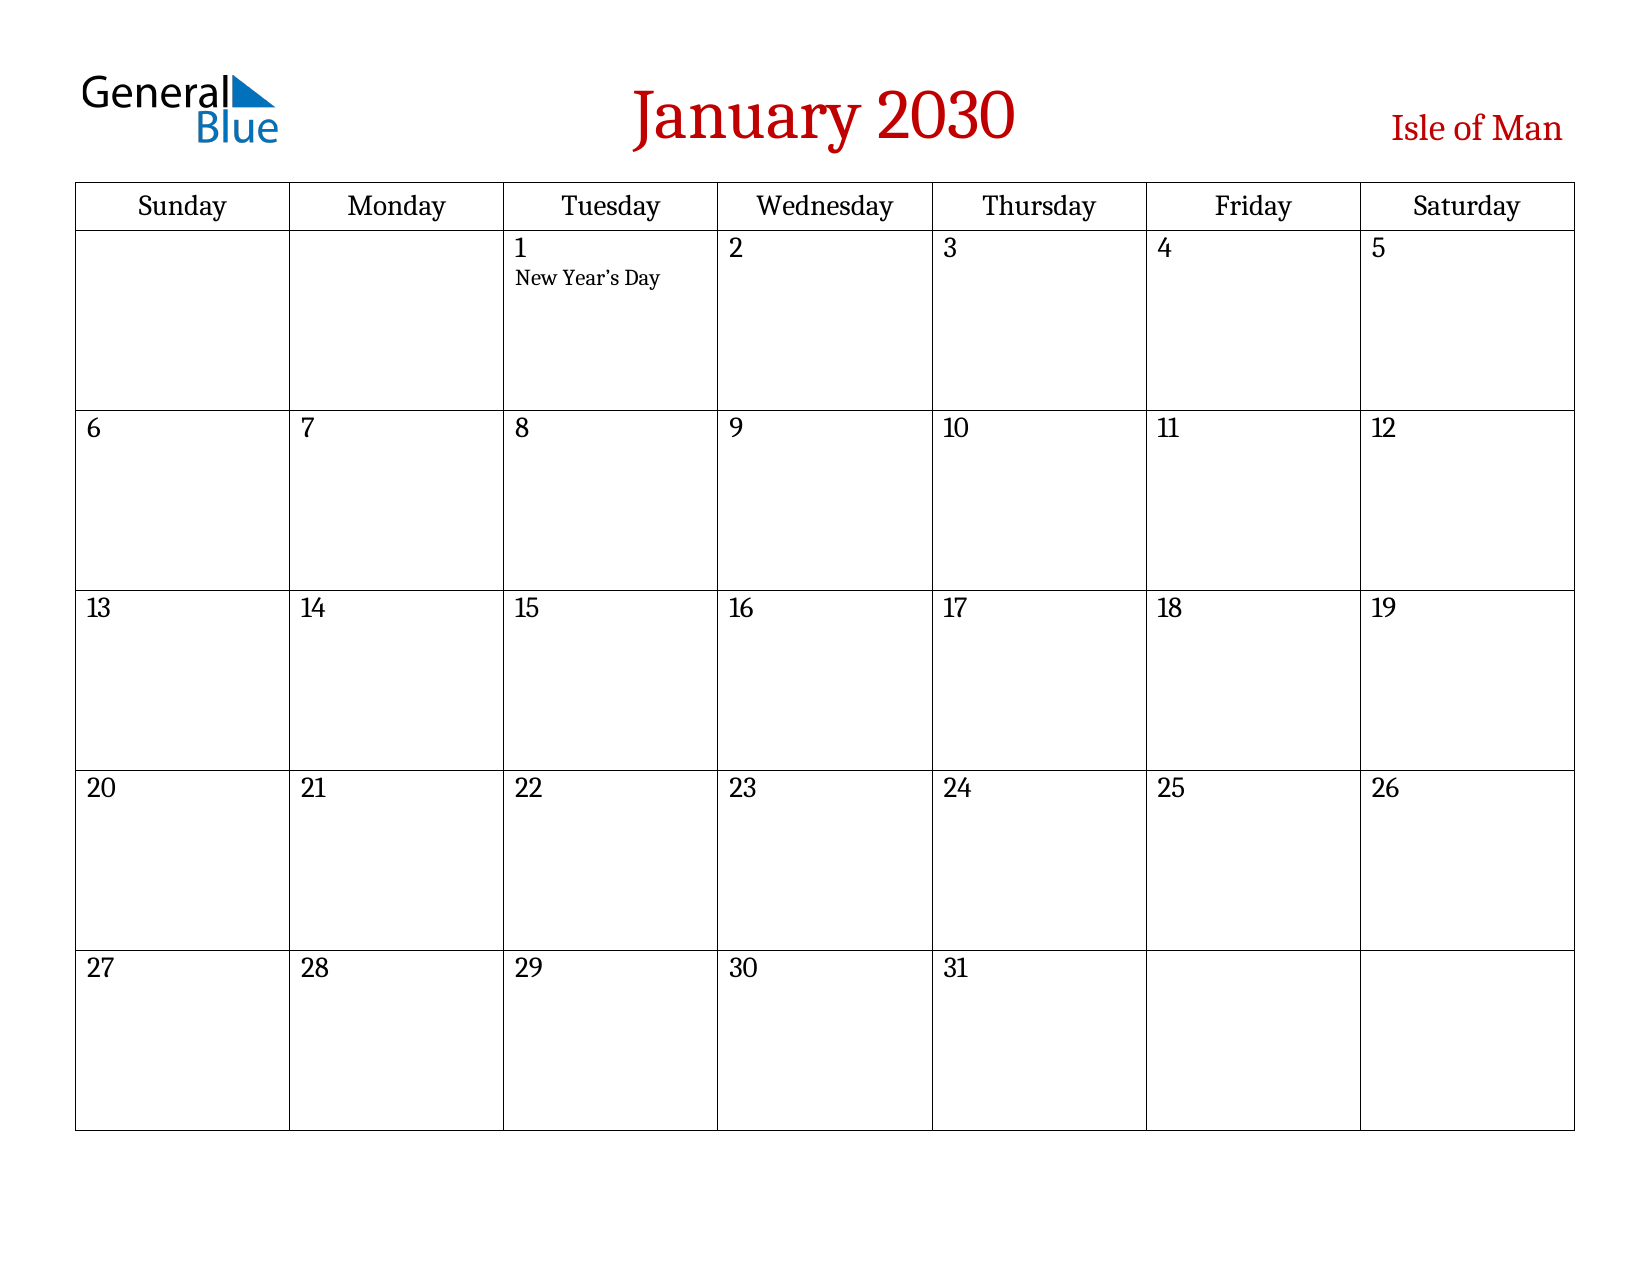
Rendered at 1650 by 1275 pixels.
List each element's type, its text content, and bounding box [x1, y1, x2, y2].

table_cell 13 [76, 591, 289, 625]
table_cell 11 [1147, 411, 1360, 444]
table_header Isle of Man [1146, 75, 1574, 182]
table_cell [718, 805, 932, 950]
table_cell [718, 265, 932, 410]
table_cell 25 [1147, 771, 1360, 805]
table_cell [290, 265, 503, 410]
table_cell 23 [718, 771, 932, 805]
table_cell 10 [933, 411, 1146, 444]
table_cell 5 [1361, 231, 1574, 264]
table_cell [1361, 951, 1574, 985]
table_cell [290, 805, 503, 950]
table_header January 2030 [504, 75, 1146, 182]
table_header [76, 75, 503, 182]
table_cell 26 [1361, 771, 1574, 805]
table_cell Wednesday [718, 183, 932, 230]
table_cell [718, 445, 932, 590]
table_cell Friday [1147, 183, 1360, 230]
table_cell 3 [933, 231, 1146, 264]
table_cell [504, 445, 717, 590]
table_cell 9 [718, 411, 932, 444]
table_cell 17 [933, 591, 1146, 625]
table_cell 6 [76, 411, 289, 444]
table_cell [933, 625, 1146, 770]
table_cell 12 [1361, 411, 1574, 444]
table_cell Thursday [933, 183, 1146, 230]
table_cell [1361, 265, 1574, 410]
table_cell 18 [1147, 591, 1360, 625]
table_cell Saturday [1361, 183, 1574, 230]
table_cell [1147, 265, 1360, 410]
table_cell [933, 805, 1146, 950]
table_cell [290, 445, 503, 590]
table_cell 24 [933, 771, 1146, 805]
table_cell [76, 265, 289, 410]
table_cell [1361, 625, 1574, 770]
table_cell [1147, 985, 1360, 1130]
table_cell Sunday [76, 183, 289, 230]
table_cell [76, 231, 289, 264]
table_cell 7 [290, 411, 503, 444]
table_cell [504, 985, 717, 1130]
table_cell [1147, 445, 1360, 590]
table_cell [290, 625, 503, 770]
table_cell [504, 805, 717, 950]
table_cell [933, 445, 1146, 590]
table_cell [933, 985, 1146, 1130]
table_cell 27 [76, 951, 289, 985]
table_cell [1147, 805, 1360, 950]
table_cell 15 [504, 591, 717, 625]
table_cell 31 [933, 951, 1146, 985]
table_cell New Year’s Day [504, 265, 717, 410]
table_cell [504, 625, 717, 770]
table_cell [76, 985, 289, 1130]
table_cell 28 [290, 951, 503, 985]
table_cell 20 [76, 771, 289, 805]
table_cell 21 [290, 771, 503, 805]
table_cell Monday [290, 183, 503, 230]
table_cell [290, 985, 503, 1130]
table_cell 29 [504, 951, 717, 985]
picture [82, 75, 278, 143]
table_cell Tuesday [504, 183, 717, 230]
table_cell [1361, 985, 1574, 1130]
table_cell [718, 625, 932, 770]
table_cell 8 [504, 411, 717, 444]
table_cell [718, 985, 932, 1130]
table_cell 30 [718, 951, 932, 985]
table_cell 4 [1147, 231, 1360, 264]
table_cell [76, 805, 289, 950]
table_cell [1147, 951, 1360, 985]
table_cell 22 [504, 771, 717, 805]
table_cell 2 [718, 231, 932, 264]
table_cell [933, 265, 1146, 410]
table_cell [76, 625, 289, 770]
table_cell 14 [290, 591, 503, 625]
table_cell [1147, 625, 1360, 770]
table_cell 16 [718, 591, 932, 625]
table_cell 19 [1361, 591, 1574, 625]
table_cell [76, 445, 289, 590]
table_cell [1361, 445, 1574, 590]
table_cell 1 [504, 231, 717, 264]
table_cell [1361, 805, 1574, 950]
table_cell [290, 231, 503, 264]
